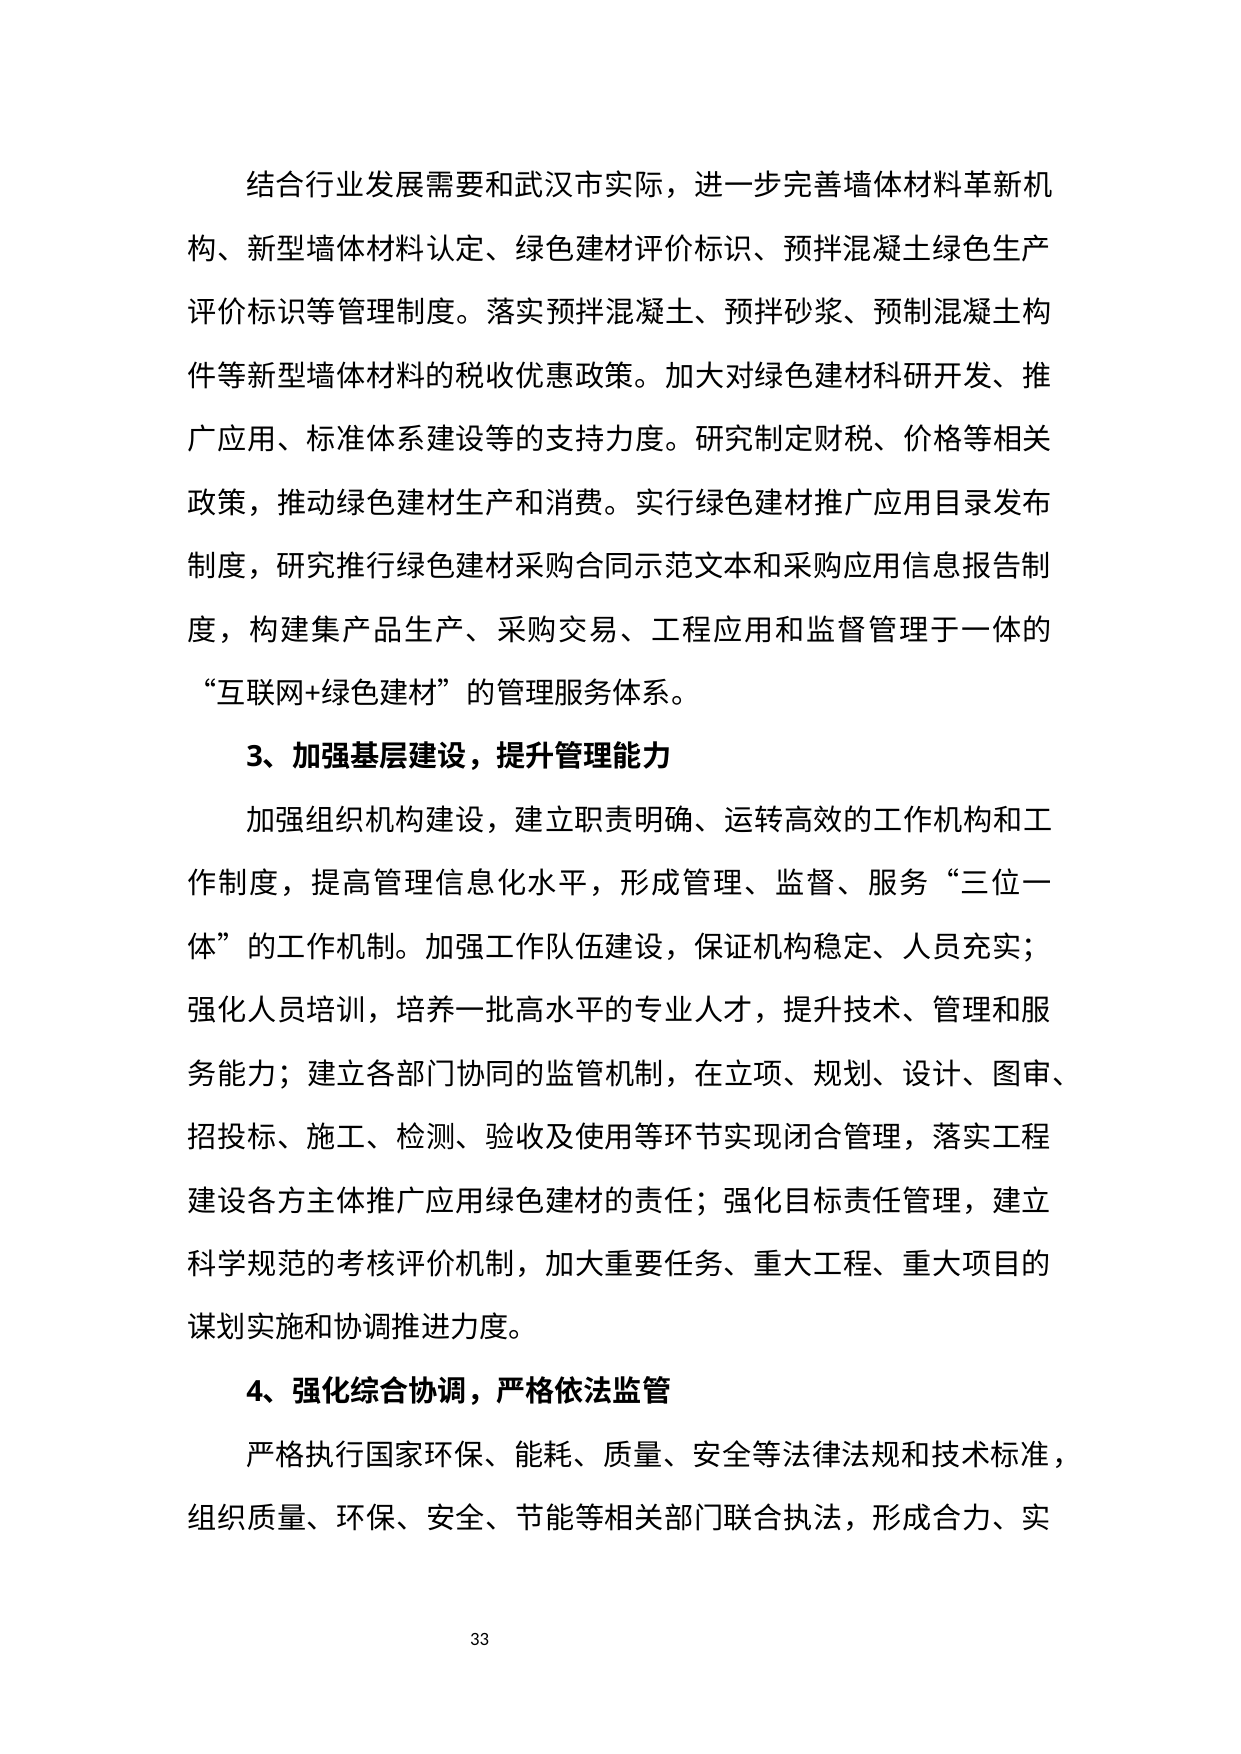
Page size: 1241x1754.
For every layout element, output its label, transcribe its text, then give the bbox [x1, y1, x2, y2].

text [187, 1431, 1053, 1537]
text 结合行业发展需要和武汉市实际，进一步完善墙体材料革新机构、新型墙体材料认定、绿色建材评价标识、预拌混凝土绿色生产评价标识等管理制度。落实预拌混凝土、预拌砂浆、预制混凝土构件等新型墙体材料的税收优惠政策。加大对绿色建材科研开发、推广应用、标准体系建设等的支持力度。研究制定财税、价格等相关政策，推动绿色建材生产和消费。实行绿色建材推广应用目录发布制度，研究推行绿色建材采购合同示范文本和采购应用信息报告制度，构建集产品生产、采购交易、工程应用和监督管理于一体的“互联网+绿色建材”的管理服务体系。 [187, 162, 1053, 712]
text 加强组织机构建设，建立职责明确、运转高效的工作机构和工作制度，提高管理信息化水平，形成管理、监督、服务“三位一体”的工作机制。加强工作队伍建设，保证机构稳定、人员充实；强化人员培训，培养一批高水平的专业人才，提升技术、管理和服务能力；建立各部门协同的监管机制，在立项、规划、设计、图审、招投标、施工、检测、验收及使用等环节实现闭合管理，落实工程建设各方主体推广应用绿色建材的责任；强化目标责任管理，建立科学规范的考核评价机制，加大重要任务、重大工程、重大项目的谋划实施和协调推进力度。 [187, 797, 1053, 1346]
text 3、加强基层建设，提升管理能力 [187, 733, 1053, 775]
text 4、强化综合协调，严格依法监管 [187, 1367, 1053, 1410]
